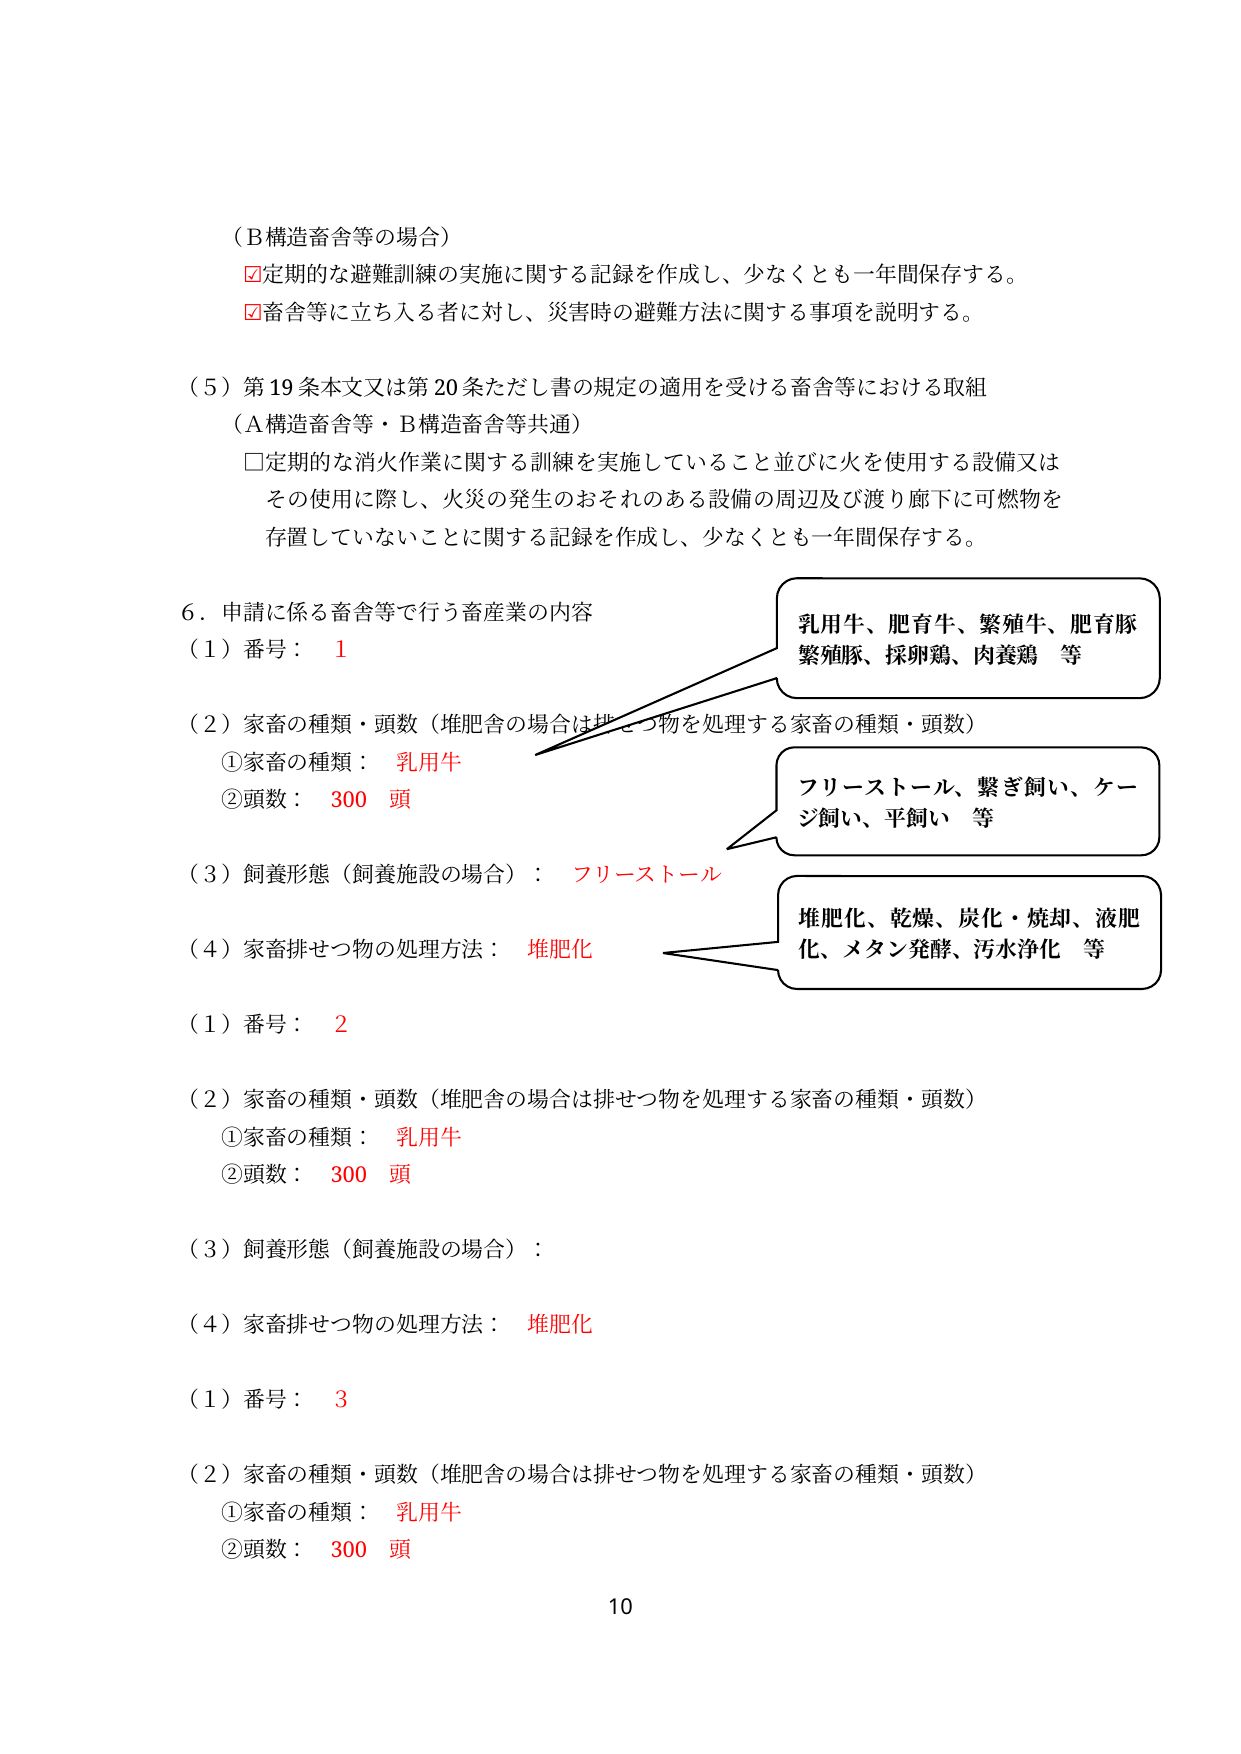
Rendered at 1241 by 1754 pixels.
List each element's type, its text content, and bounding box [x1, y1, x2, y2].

text （５）第19条本文又は第20条ただし書の規定の適用を受ける畜舎等における取組 [177, 367, 1063, 404]
text □定期的な消火作業に関する訓練を実施していること並びに火を使用する設備又はその使用に際し、火災の発生のおそれのある設備の周辺及び渡り廊下に可燃物を存置していないことに関する記録を作成し、少なくとも一年間保存する。 [177, 442, 1063, 554]
text （２）家畜の種類・頭数（堆肥舎の場合は排せつ物を処理する家畜の種類・頭数） [583, 704, 1063, 742]
text （１）番号： １ [177, 629, 775, 667]
text （Ｂ構造畜舎等の場合） [177, 217, 1063, 254]
text ②頭数： 300 頭 [177, 779, 775, 817]
text （３）飼養形態（飼養施設の場合）： [177, 1229, 1063, 1267]
text ①家畜の種類： 乳用牛 [177, 742, 1063, 779]
text （２）家畜の種類・頭数（堆肥舎の場合は排せつ物を処理する家畜の種類・頭数） [177, 1454, 1063, 1492]
text （３）飼養形態（飼養施設の場合）： フリーストール [177, 854, 1063, 892]
text ①家畜の種類： 乳用牛 [177, 1117, 1063, 1154]
text ①家畜の種類： 乳用牛 [177, 1492, 1063, 1529]
text ②頭数： 300 頭 [177, 1154, 1063, 1192]
text （１）番号： ２ [177, 1004, 1063, 1042]
text （２）家畜の種類・頭数（堆肥舎の場合は排せつ物を処理する家畜の種類・頭数） [177, 704, 645, 742]
text ６．申請に係る畜舎等で行う畜産業の内容 [177, 592, 776, 629]
text ☑定期的な避難訓練の実施に関する記録を作成し、少なくとも一年間保存する。 [177, 254, 1063, 292]
text （２）家畜の種類・頭数（堆肥舎の場合は排せつ物を処理する家畜の種類・頭数） [177, 1079, 1063, 1117]
text （１）番号： ３ [177, 1379, 1063, 1417]
text （４）家畜排せつ物の処理方法： 堆肥化 [177, 1304, 1063, 1342]
text ②頭数： 300 頭 [177, 1529, 1063, 1567]
text （４）家畜排せつ物の処理方法： 堆肥化 [177, 929, 777, 967]
text ☑畜舎等に立ち入る者に対し、災害時の避難方法に関する事項を説明する。 [243, 292, 1063, 329]
text （Ａ構造畜舎等・Ｂ構造畜舎等共通） [177, 404, 1063, 442]
